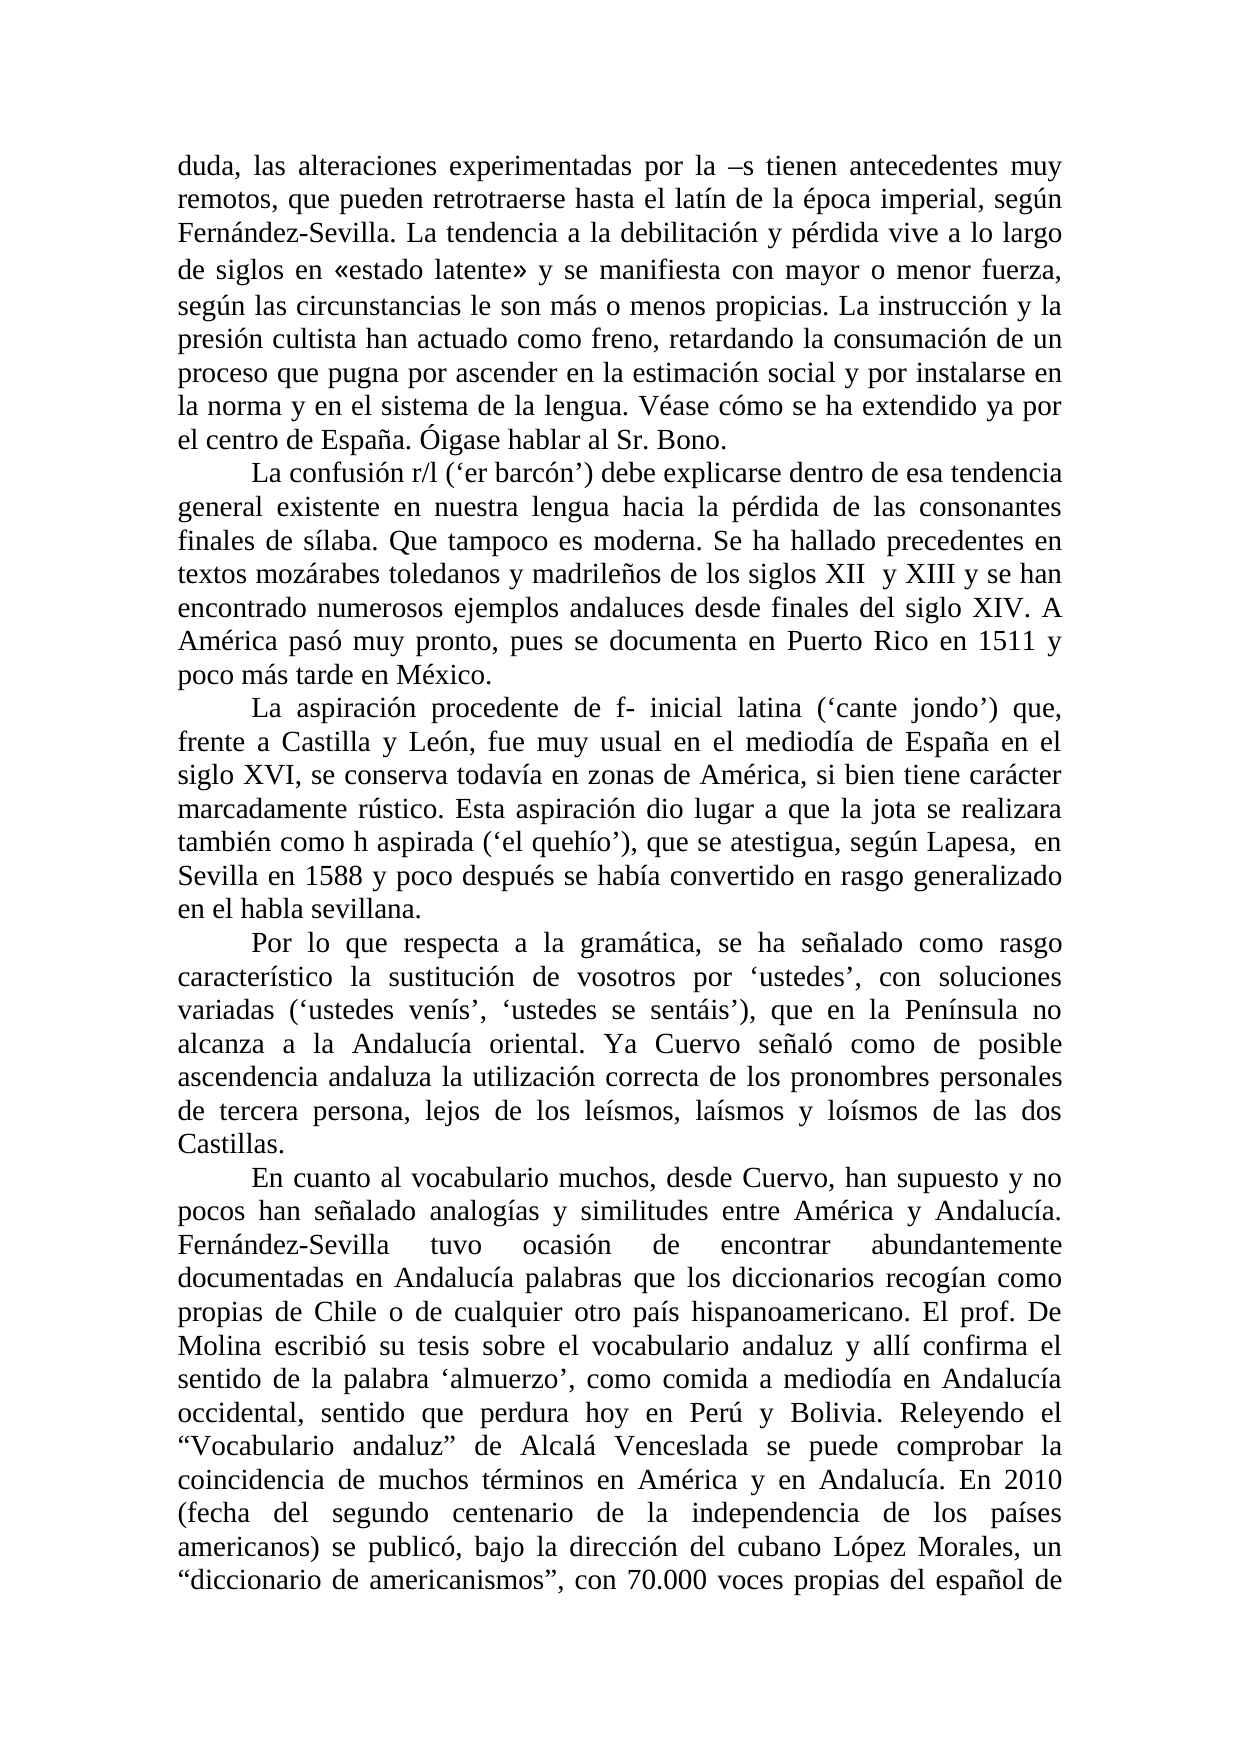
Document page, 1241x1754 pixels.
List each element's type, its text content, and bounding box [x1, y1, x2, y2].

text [177, 148, 1063, 456]
text Por lo que respecta a la gramática, se ha señalado como rasgo característico la sustitución de vosotros por ‘ustedes’, con soluciones variadas (‘ustedes venís’, ‘ustedes se sentáis’), que en la Península no alcanza a la Andalucía oriental. Ya Cuervo señaló como de posible ascendencia andaluza la utilización correcta de los pronombres personales de tercera persona, lejos de los leísmos, laísmos y loísmos de las dos Castillas. [177, 925, 1063, 1160]
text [177, 1160, 1063, 1596]
text La aspiración procedente de f- inicial latina (‘cante jondo’) que, frente a Castilla y León, fue muy usual en el mediodía de España en el siglo XVI, se conserva todavía en zonas de América, si bien tiene carácter marcadamente rústico. Esta aspiración dio lugar a que la jota se realizara también como h aspirada (‘el quehío’), que se atestigua, según Lapesa, en Sevilla en 1588 y poco después se había convertido en rasgo generalizado en el habla sevillana. [177, 690, 1063, 925]
text La confusión r/l (‘er barcón’) debe explicarse dentro de esa tendencia general existente en nuestra lengua hacia la pérdida de las consonantes finales de sílaba. Que tampoco es moderna. Se ha hallado precedentes en textos mozárabes toledanos y madrileños de los siglos XII y XIII y se han encontrado numerosos ejemplos andaluces desde finales del siglo XIV. A América pasó muy pronto, pues se documenta en Puerto Rico en 1511 y poco más tarde en México. [177, 456, 1063, 690]
